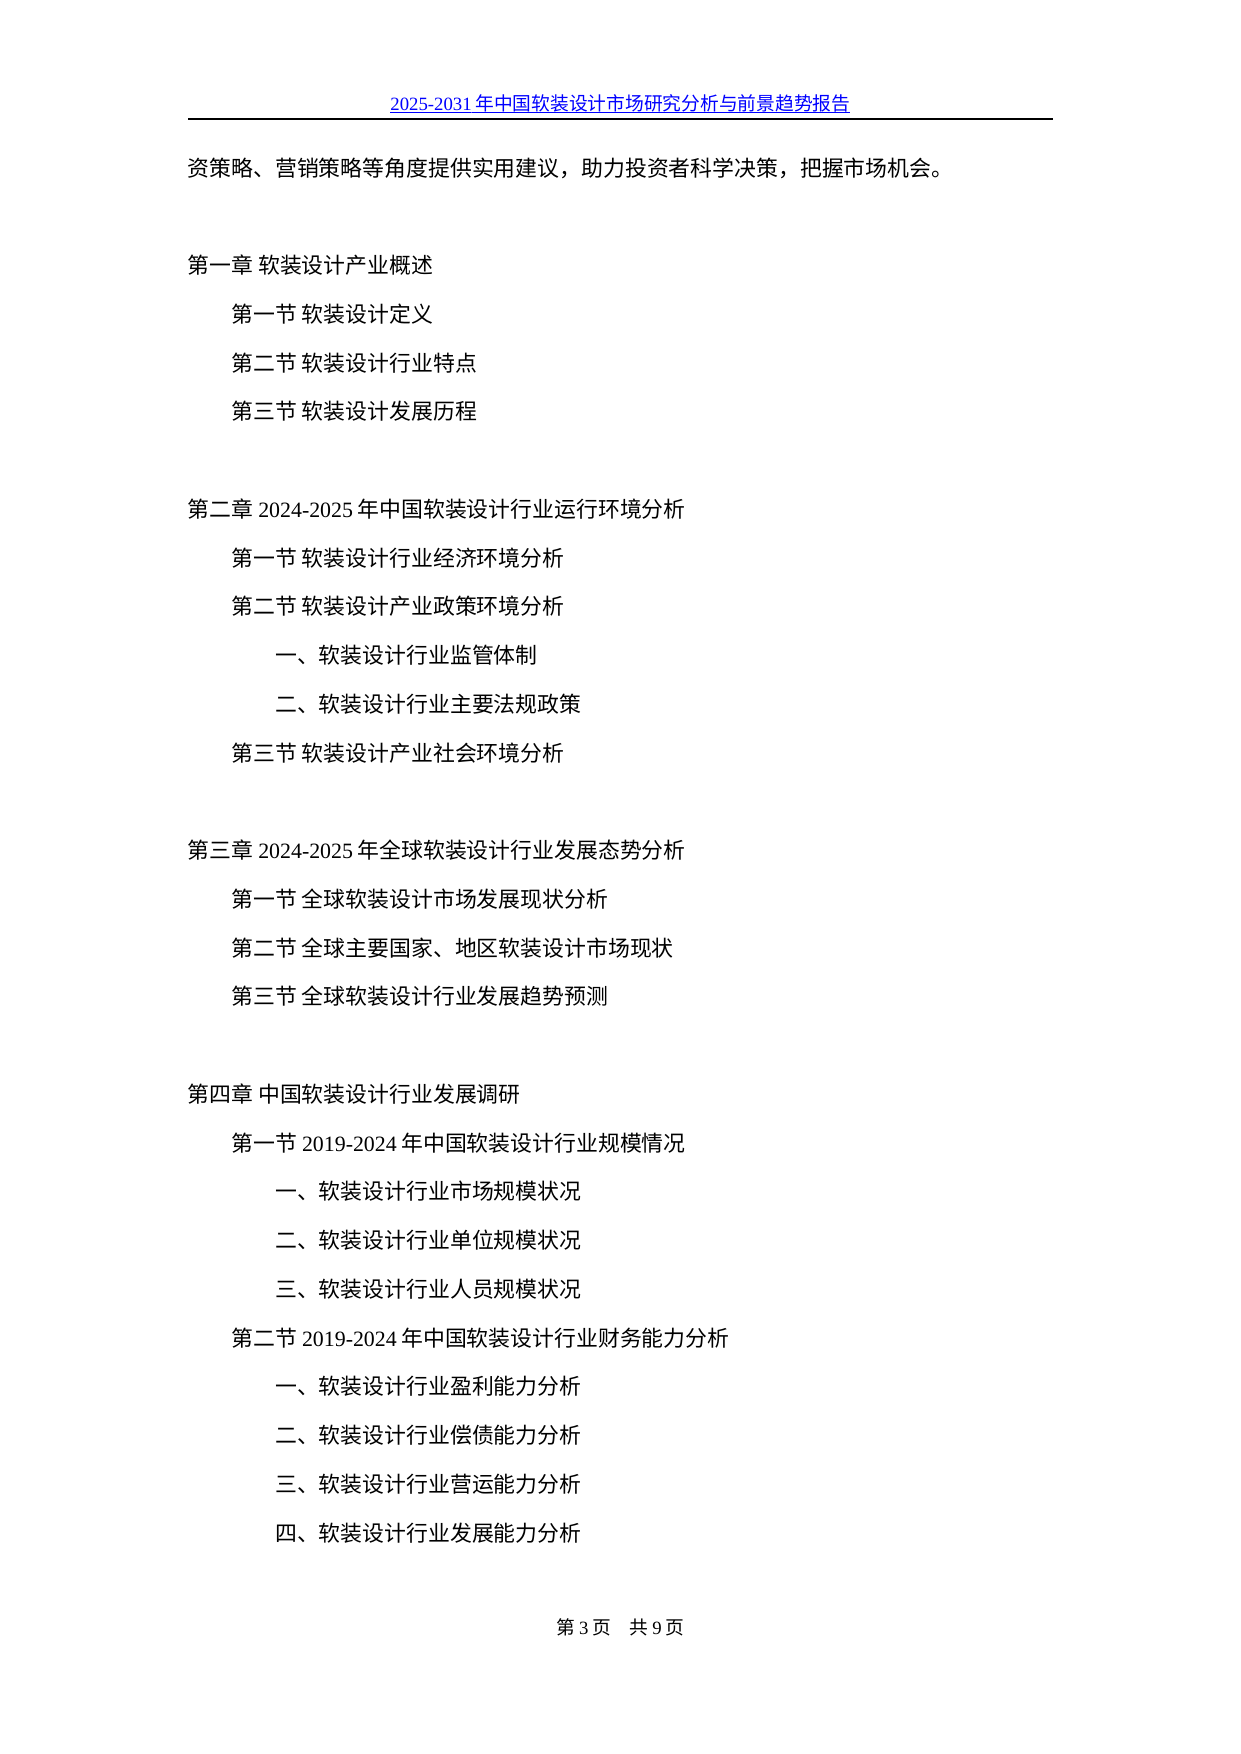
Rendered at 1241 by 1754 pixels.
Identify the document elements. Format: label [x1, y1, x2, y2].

text [187, 150, 1053, 1548]
